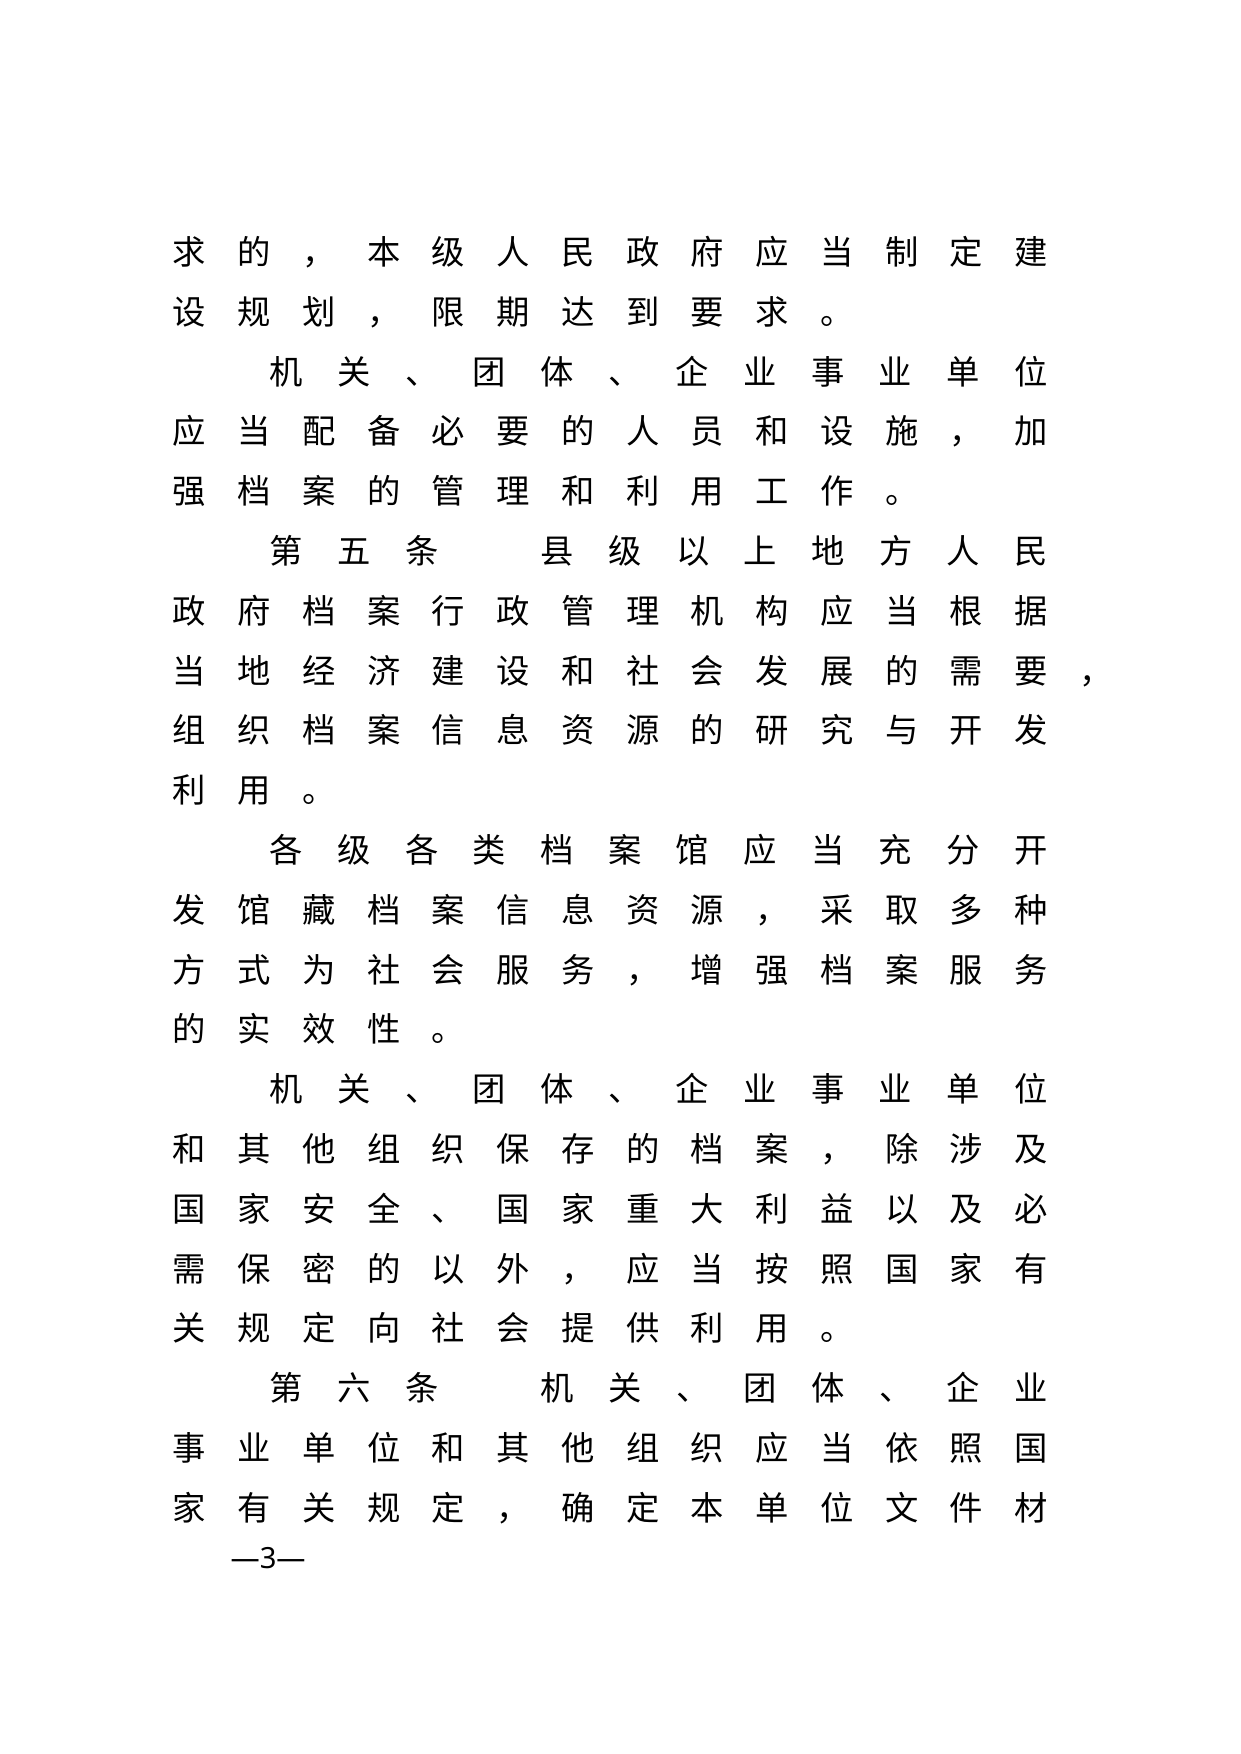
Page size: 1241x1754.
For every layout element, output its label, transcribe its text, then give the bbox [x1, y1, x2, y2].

text 第五条 县级以上地方人民政府档案行政管理机构应当根据当地经济建设和社会发展的需要，组织档案信息资源的研究与开发利用。 [172, 519, 1079, 818]
text 各级各类档案馆应当充分开发馆藏档案信息资源，采取多种方式为社会服务，增强档案服务的实效性。 [172, 818, 1079, 1057]
text 机关、团体、企业事业单位应当配备必要的人员和设施，加强档案的管理和利用工作。 [172, 340, 1079, 519]
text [172, 220, 1079, 340]
text 机关、团体、企业事业单位和其他组织保存的档案，除涉及国家安全、国家重大利益以及必需保密的以外，应当按照国家有关规定向社会提供利用。 [172, 1057, 1079, 1356]
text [172, 1356, 1079, 1536]
